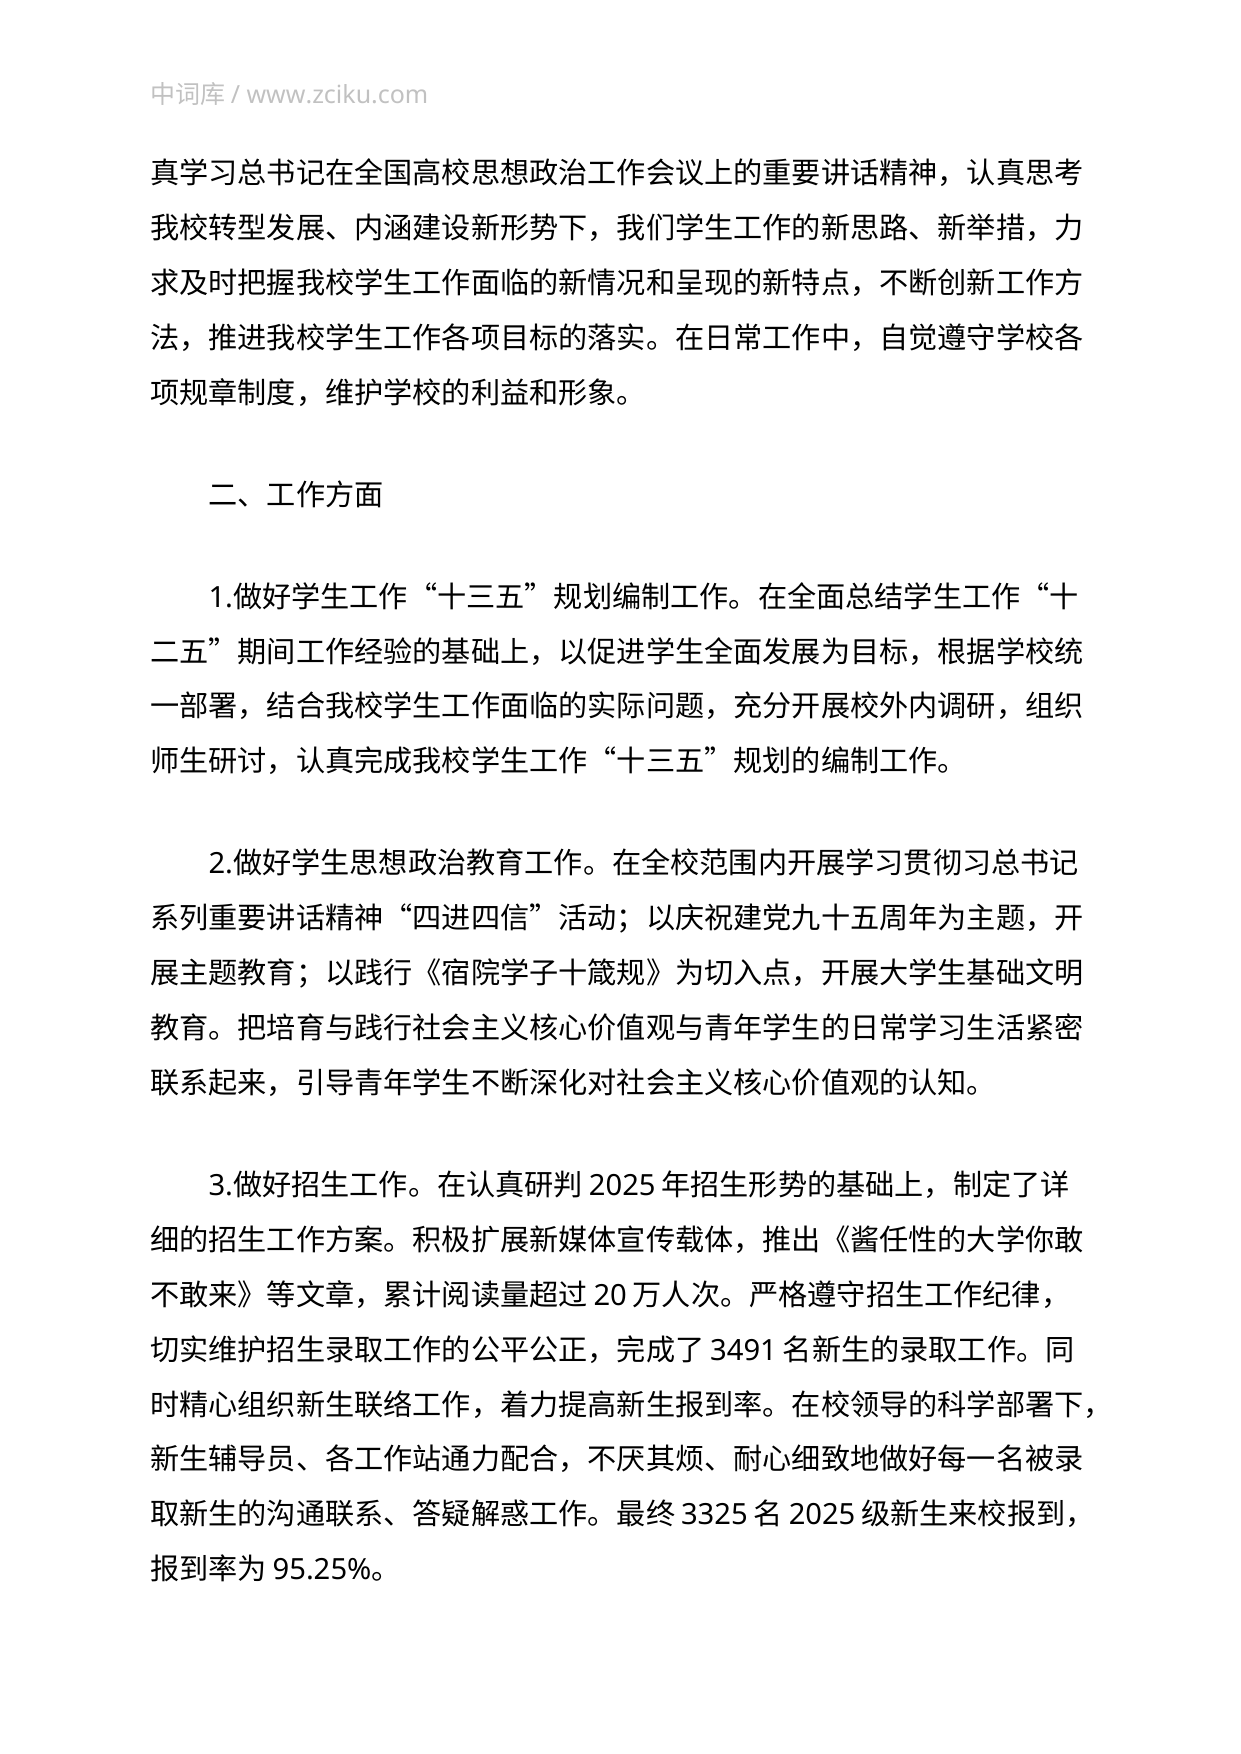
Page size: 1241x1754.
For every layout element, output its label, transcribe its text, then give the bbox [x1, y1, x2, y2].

text 二、工作方面 [150, 471, 1090, 514]
text 2.做好学生思想政治教育工作。在全校范围内开展学习贯彻习总书记系列重要讲话精神“四进四信”活动；以庆祝建党九十五周年为主题，开展主题教育；以践行《宿院学子十箴规》为切入点，开展大学生基础文明教育。把培育与践行社会主义核心价值观与青年学生的日常学习生活紧密联系起来，引导青年学生不断深化对社会主义核心价值观的认知。 [150, 840, 1090, 1102]
text 3.做好招生工作。在认真研判2025年招生形势的基础上，制定了详细的招生工作方案。积极扩展新媒体宣传载体，推出《酱任性的大学你敢不敢来》等文章，累计阅读量超过20万人次。严格遵守招生工作纪律，切实维护招生录取工作的公平公正，完成了3491名新生的录取工作。同时精心组织新生联络工作，着力提高新生报到率。在校领导的科学部署下，新生辅导员、各工作站通力配合，不厌其烦、耐心细致地做好每一名被录取新生的沟通联系、答疑解惑工作。最终3325名2025级新生来校报到，报到率为95.25%。 [150, 1161, 1090, 1588]
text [150, 150, 1090, 412]
text 1.做好学生工作“十三五”规划编制工作。在全面总结学生工作“十二五”期间工作经验的基础上，以促进学生全面发展为目标，根据学校统一部署，结合我校学生工作面临的实际问题，充分开展校外内调研，组织师生研讨，认真完成我校学生工作“十三五”规划的编制工作。 [150, 573, 1090, 780]
